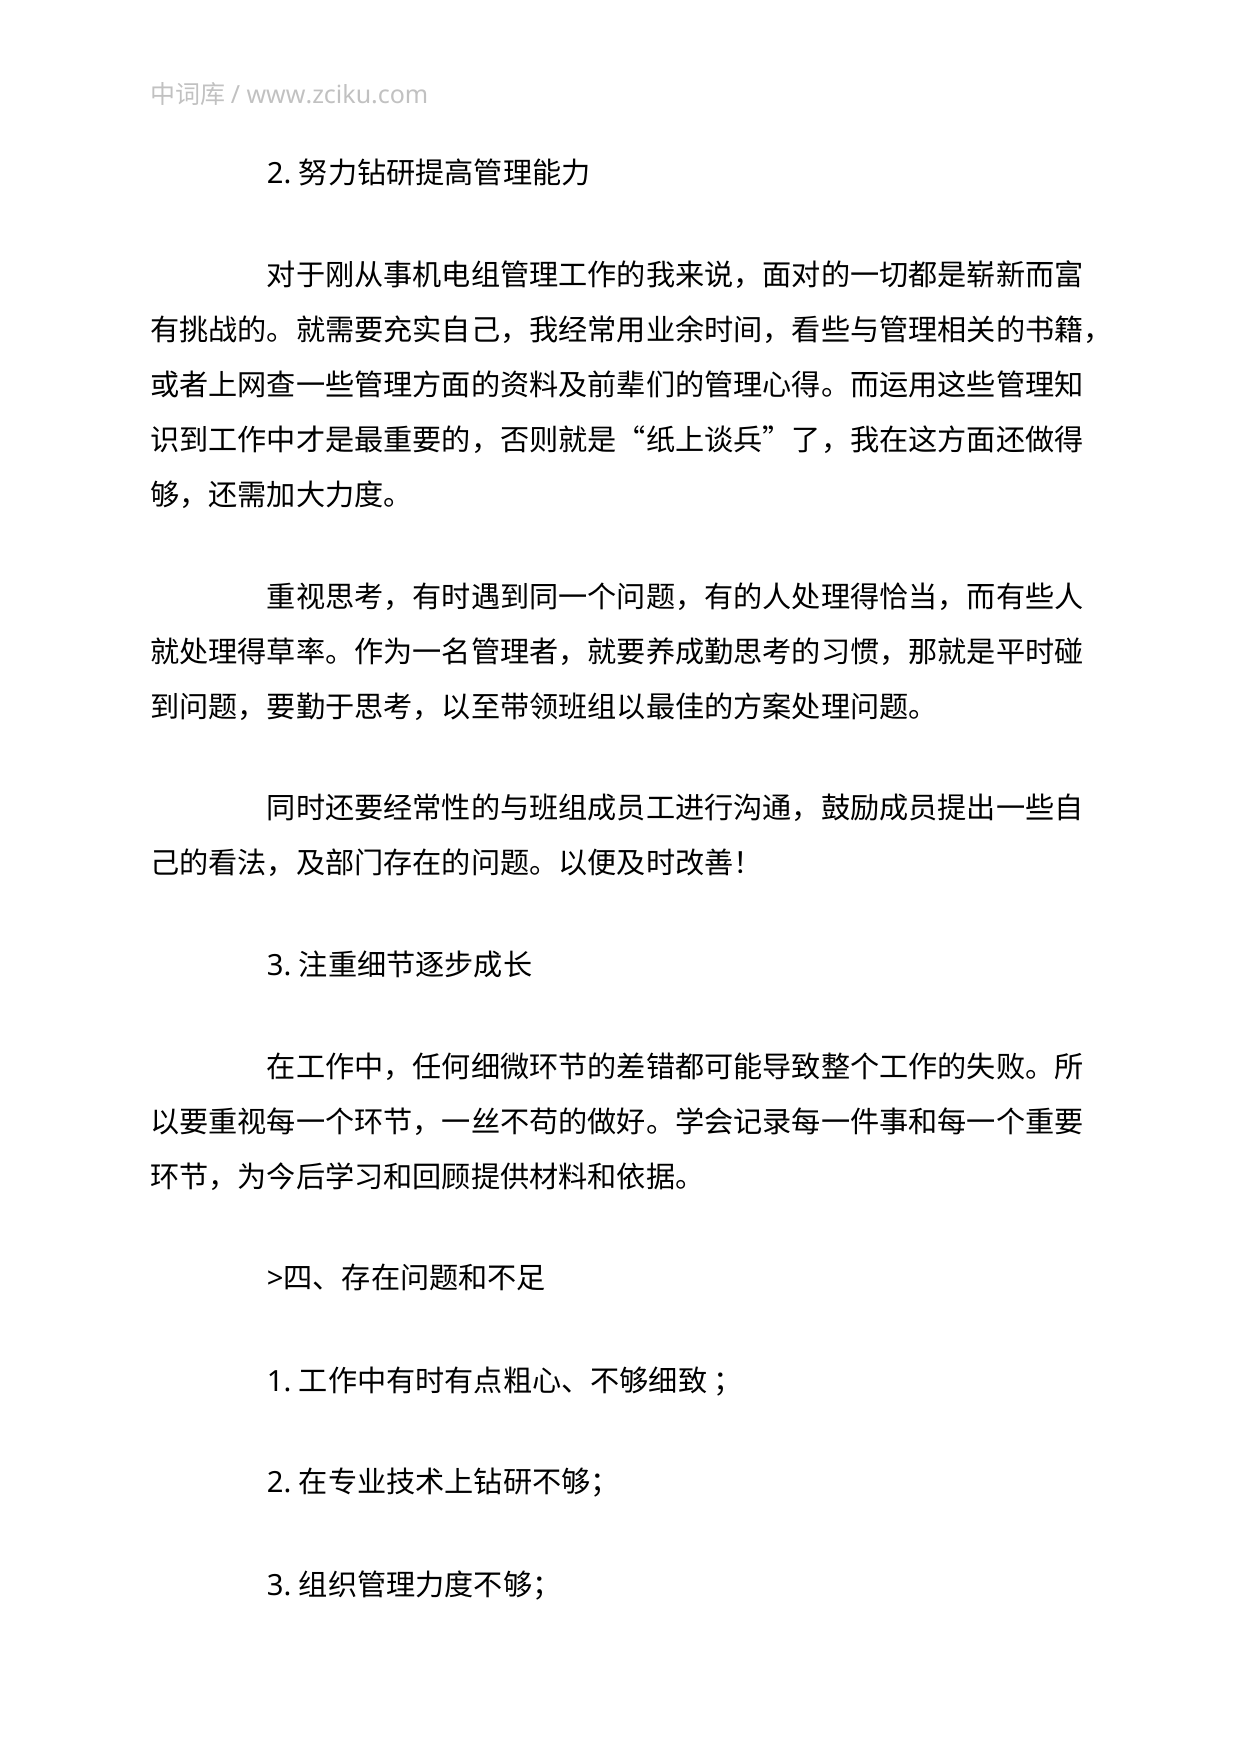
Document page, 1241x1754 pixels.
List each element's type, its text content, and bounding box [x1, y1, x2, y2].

text 2. 在专业技术上钻研不够； [150, 1459, 1090, 1501]
text 在工作中，任何细微环节的差错都可能导致整个工作的失败。所以要重视每一个环节，一丝不苟的做好。学会记录每一件事和每一个重要环节，为今后学习和回顾提供材料和依据。 [150, 1043, 1090, 1196]
text 对于刚从事机电组管理工作的我来说，面对的一切都是崭新而富有挑战的。就需要充实自己，我经常用业余时间，看些与管理相关的书籍，或者上网查一些管理方面的资料及前辈们的管理心得。而运用这些管理知识到工作中才是最重要的，否则就是“纸上谈兵”了，我在这方面还做得够，还需加大力度。 [150, 252, 1090, 514]
text 3. 组织管理力度不够； [150, 1561, 1090, 1603]
text 2. 努力钻研提高管理能力 [150, 150, 1090, 192]
text 1. 工作中有时有点粗心、不够细致 ； [150, 1357, 1090, 1399]
text 同时还要经常性的与班组成员工进行沟通，鼓励成员提出一些自己的看法，及部门存在的问题。以便及时改善！ [150, 785, 1090, 882]
text >四、存在问题和不足 [150, 1255, 1090, 1297]
text 3. 注重细节逐步成长 [150, 942, 1090, 984]
text 重视思考，有时遇到同一个问题，有的人处理得恰当，而有些人就处理得草率。作为一名管理者，就要养成勤思考的习惯，那就是平时碰到问题，要勤于思考，以至带领班组以最佳的方案处理问题。 [150, 573, 1090, 725]
